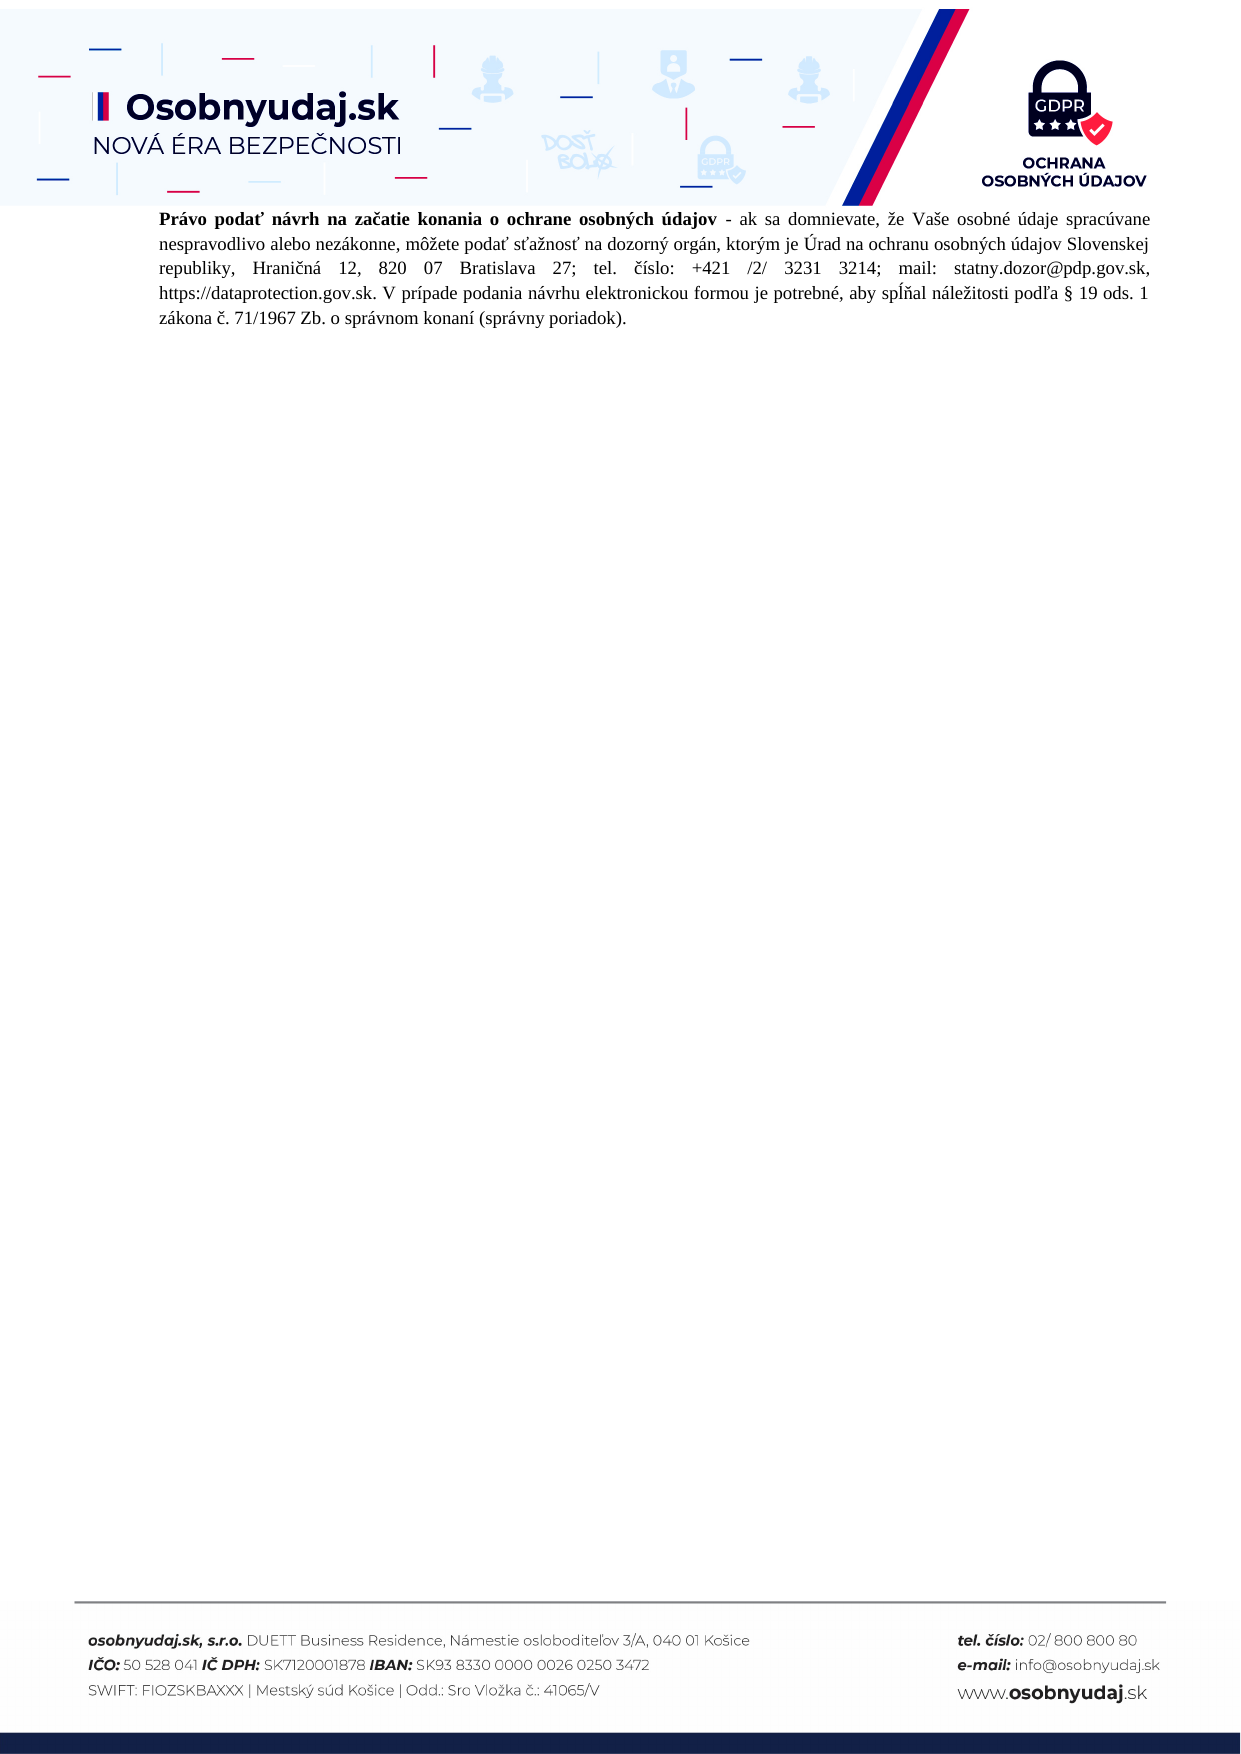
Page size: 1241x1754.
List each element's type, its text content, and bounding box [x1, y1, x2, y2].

picture [0, 1601, 1241, 1754]
picture [0, 0, 1241, 208]
